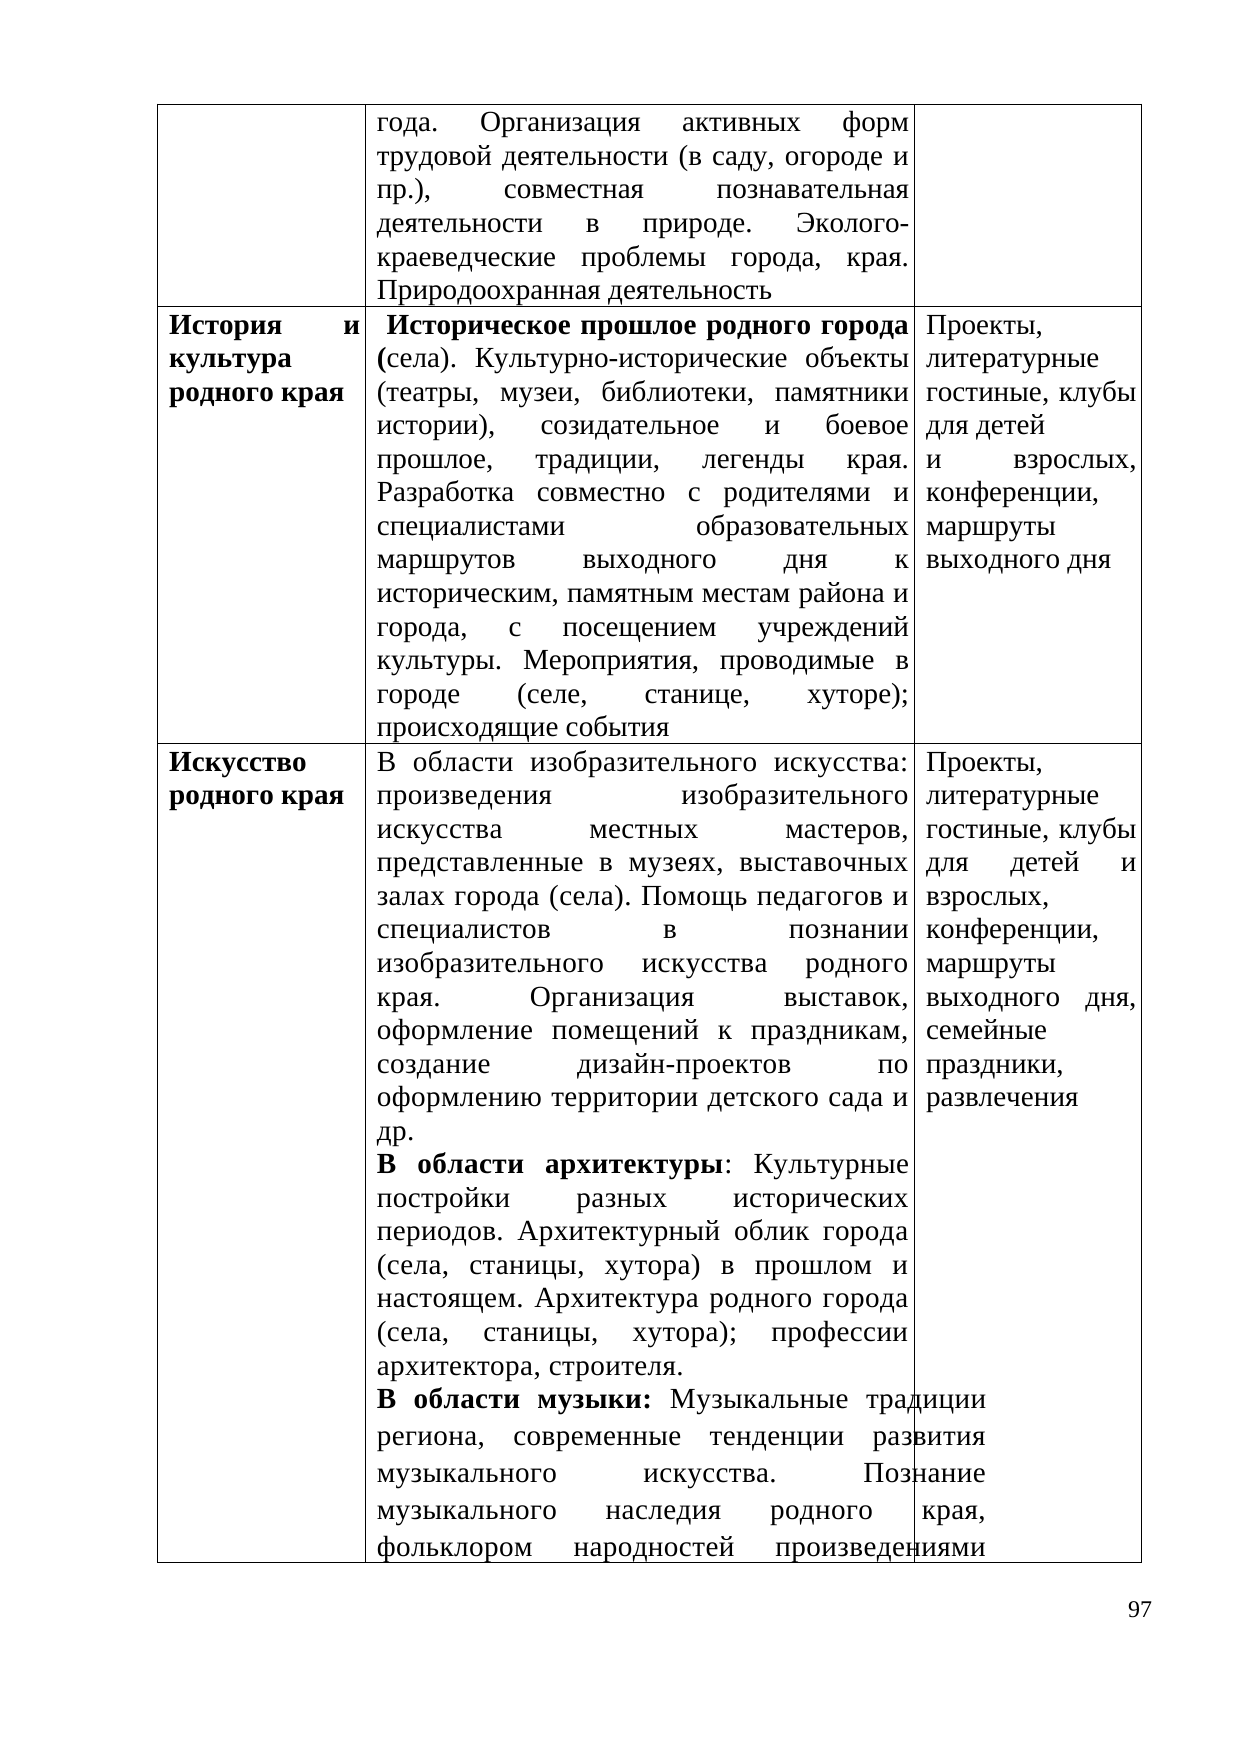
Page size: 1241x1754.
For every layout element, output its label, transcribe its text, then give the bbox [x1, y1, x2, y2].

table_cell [366, 105, 914, 306]
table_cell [366, 744, 914, 1562]
table_cell История и культура родного края [158, 307, 365, 743]
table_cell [915, 744, 1141, 1562]
table_cell Историческое прошлое родного города (села). культурно-исторические объекты (театры, музеи, библиотеки, памятники истории), созидательное и боевое прошлое, традиции, легенды края. Разработка совместно с родителями и специалистами образовательных маршрутов выходного дня к историческим, памятным местам района и города, с посещением учреждений культуры. Мероприятия, проводимые в городе (селе, станице, хуторе); происходящие события [366, 307, 914, 743]
table_cell Проекты, литературные гостиные, клубы для детей и взрослых, конференции, маршруты выходного дня [915, 307, 1141, 743]
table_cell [915, 105, 1141, 306]
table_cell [158, 105, 365, 306]
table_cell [158, 744, 365, 1562]
